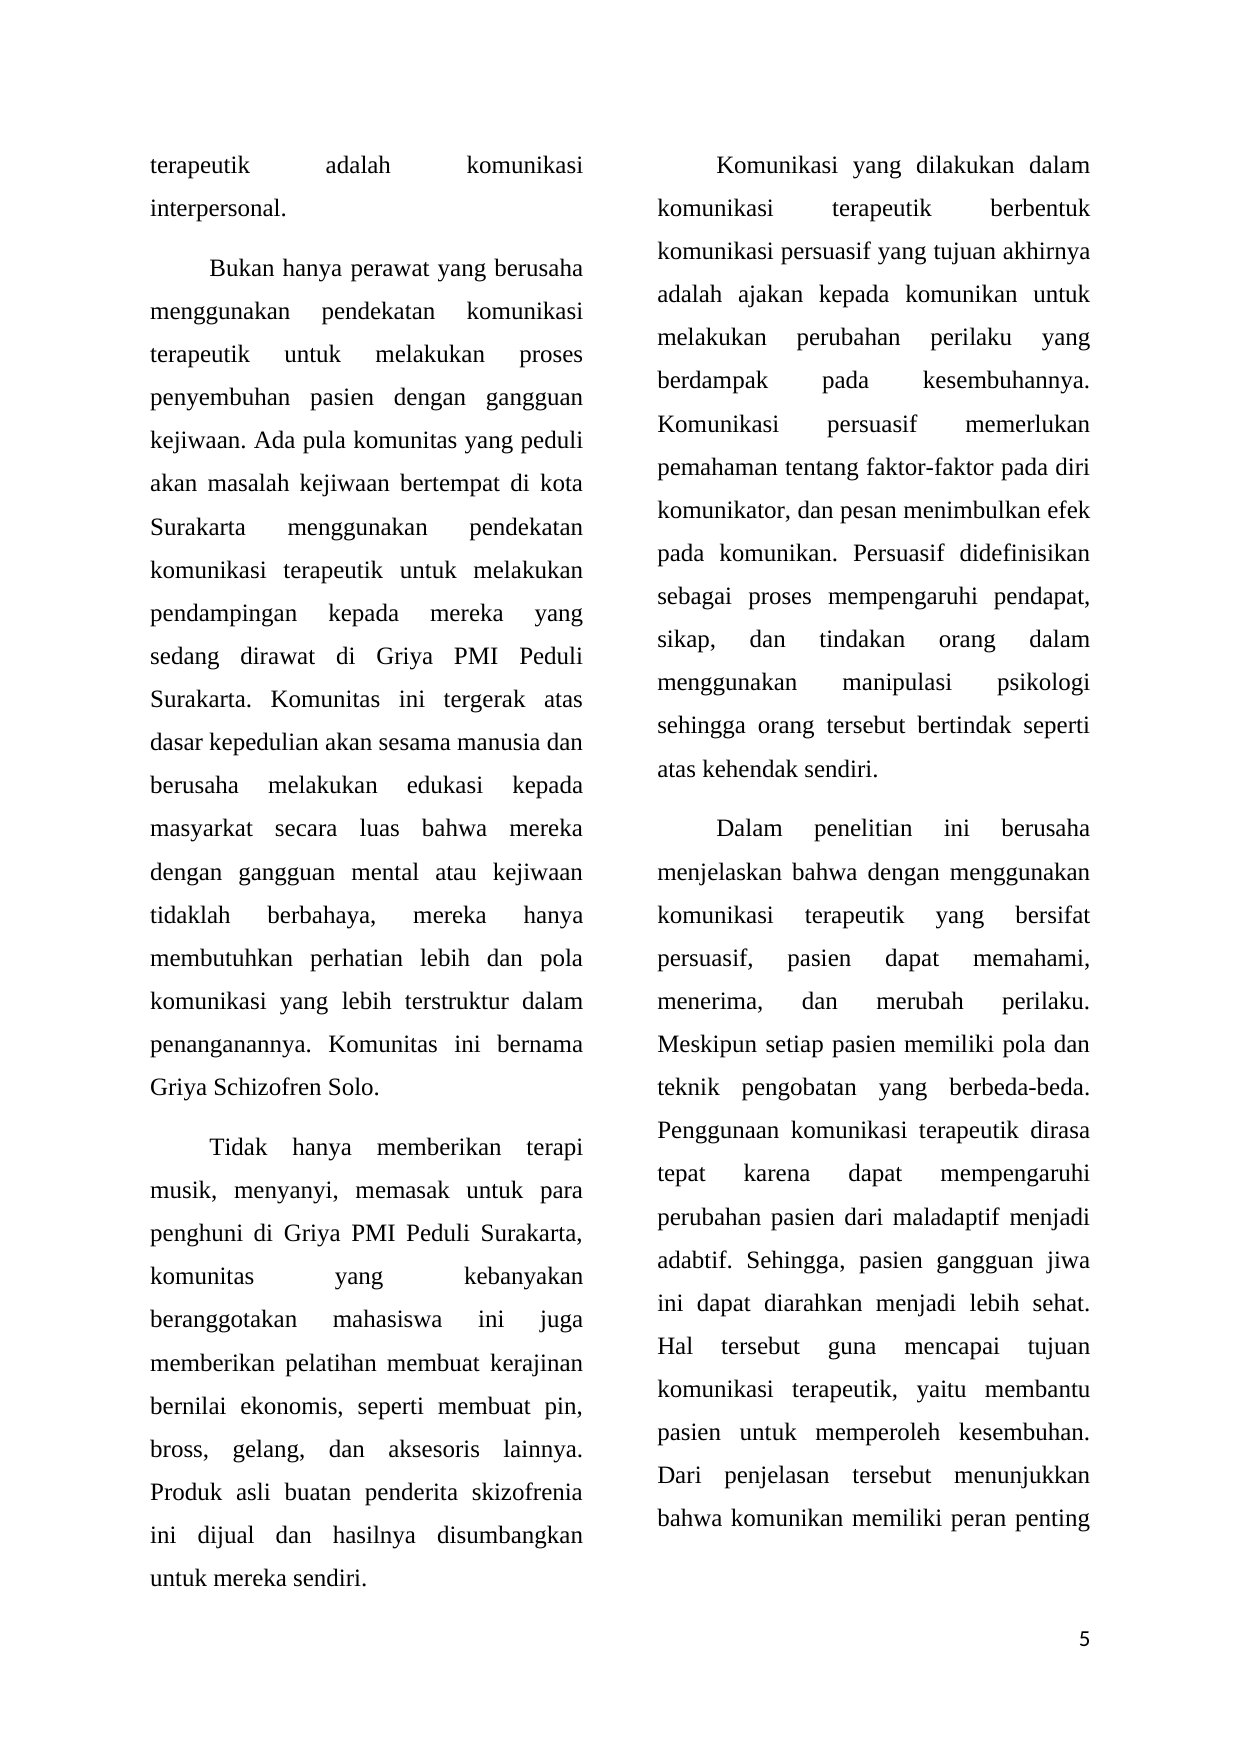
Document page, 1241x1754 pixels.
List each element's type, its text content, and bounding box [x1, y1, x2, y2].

text Bukan hanya perawat yang berusaha menggunakan pendekatan komunikasi terapeutik untuk melakukan proses penyembuhan pasien dengan gangguan kejiwaan. Ada pula komunitas yang peduli akan masalah kejiwaan bertempat di kota Surakarta menggunakan pendekatan komunikasi terapeutik untuk melakukan pendampingan kepada mereka yang sedang dirawat di Griya PMI Peduli Surakarta. Komunitas ini tergerak atas dasar kepedulian akan sesama manusia dan berusaha melakukan edukasi kepada masyarkat secara luas bahwa mereka dengan gangguan mental atau kejiwaan tidaklah berbahaya, mereka hanya membutuhkan perhatian lebih dan pola komunikasi yang lebih terstruktur dalam penanganannya. Komunitas ini bernama Griya Schizofren Solo. [150, 253, 583, 1101]
text Komunikasi yang dilakukan dalam komunikasi terapeutik berbentuk komunikasi persuasif yang tujuan akhirnya adalah ajakan kepada komunikan untuk melakukan perubahan perilaku yang berdampak pada kesembuhannya. Komunikasi persuasif memerlukan pemahaman tentang faktor-faktor pada diri komunikator, dan pesan menimbulkan efek pada komunikan. Persuasif didefinisikan sebagai proses mempengaruhi pendapat, sikap, dan tindakan orang dalam menggunakan manipulasi psikologi sehingga orang tersebut bertindak seperti atas kehendak sendiri. [657, 150, 1090, 782]
text Tidak hanya memberikan terapi musik, menyanyi, memasak untuk para penghuni di Griya PMI Peduli Surakarta, komunitas yang kebanyakan beranggotakan mahasiswa ini juga memberikan pelatihan membuat kerajinan bernilai ekonomis, seperti membuat pin, bross, gelang, dan aksesoris lainnya. Produk asli buatan penderita skizofrenia ini dijual dan hasilnya disumbangkan untuk mereka sendiri. [150, 1132, 583, 1592]
